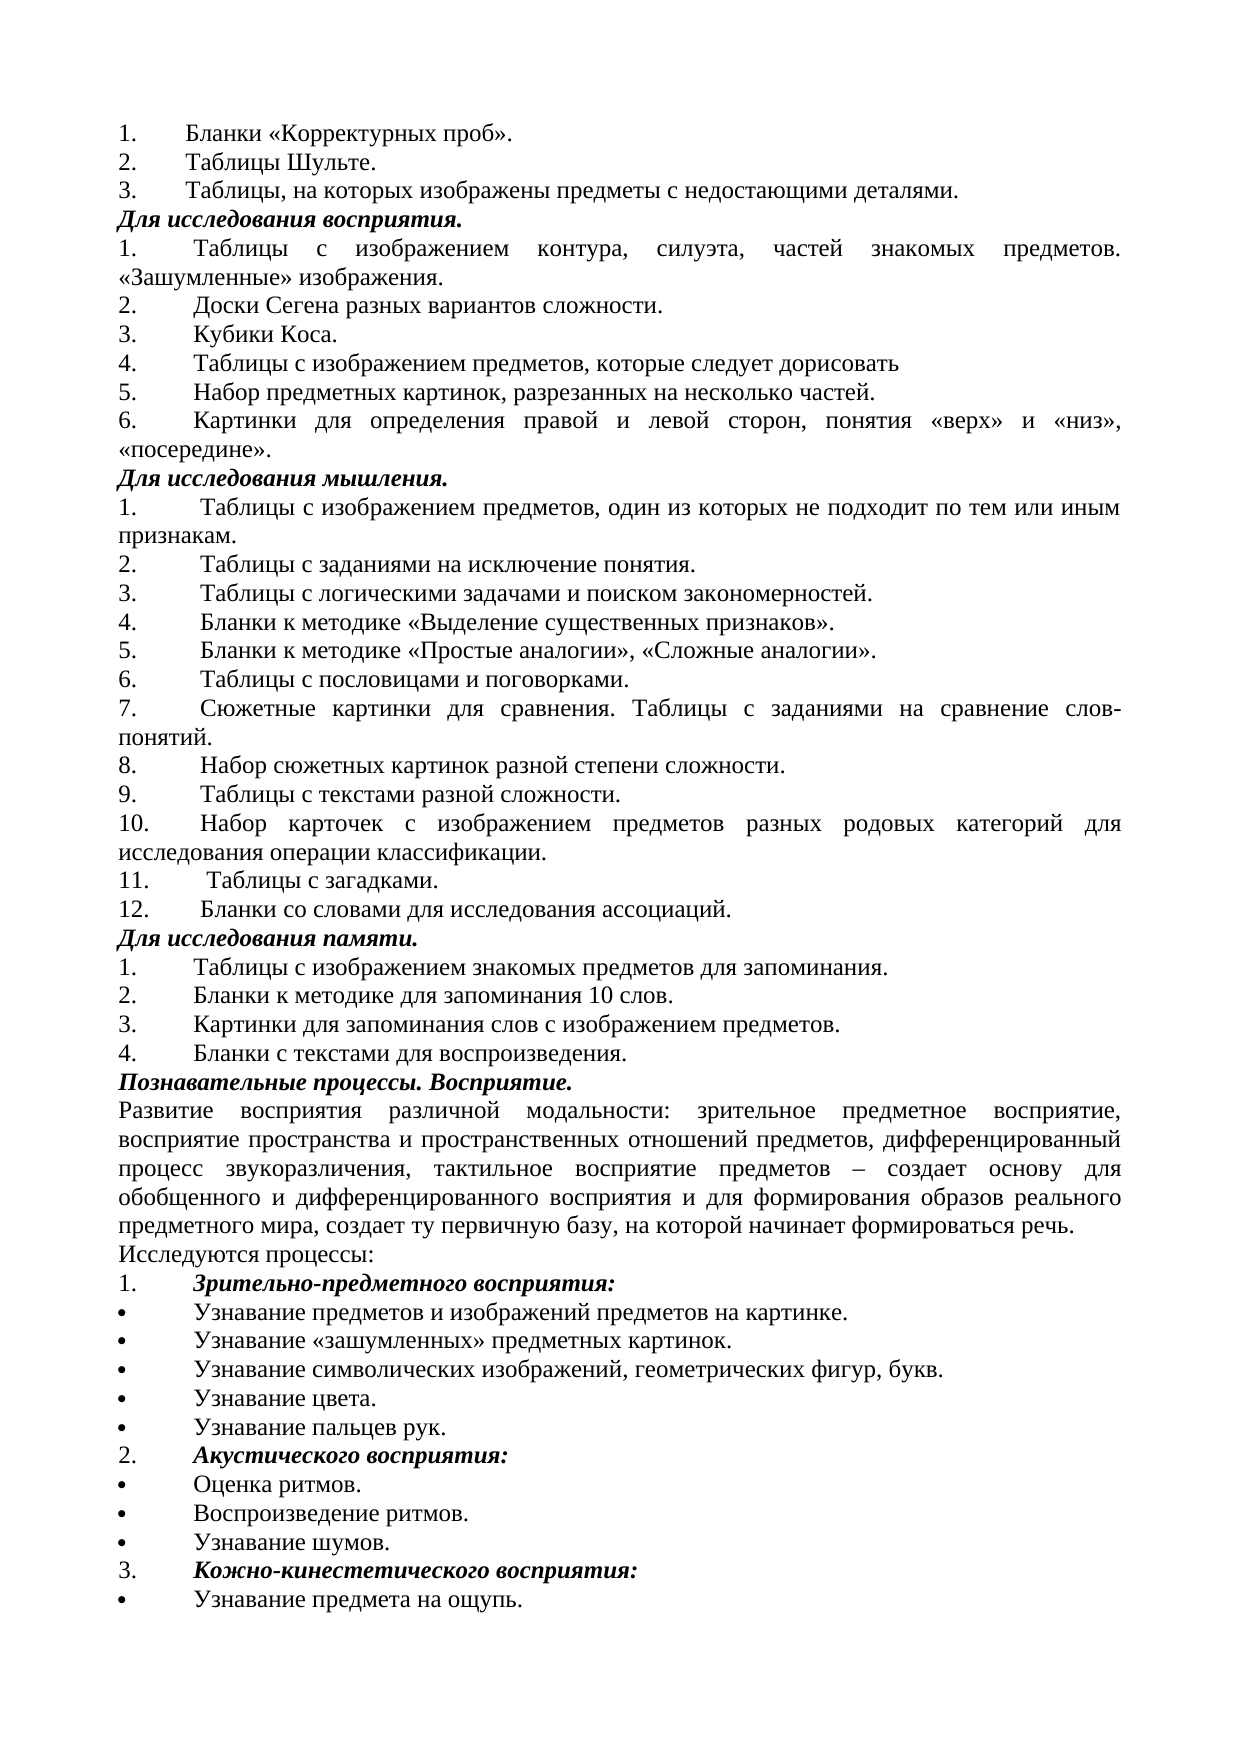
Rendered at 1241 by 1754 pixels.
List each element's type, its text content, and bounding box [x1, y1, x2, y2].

list Таблицы с текстами разной сложности. [118, 779, 1122, 808]
list Кубики Коса. [118, 319, 1122, 348]
list Бланки к методике «Выделение существенных признаков». [118, 607, 1122, 636]
list Набор предметных картинок, разрезанных на несколько частей. [118, 377, 1122, 406]
list Таблицы с изображением предметов, один из которых не подходит по тем или иным признакам. [118, 492, 1122, 549]
list Акустического восприятия: [118, 1441, 1122, 1469]
list Узнавание предметов и изображений предметов на картинке. [118, 1297, 1122, 1326]
list Таблицы с логическими задачами и поиском закономерностей. [118, 578, 1122, 607]
list Таблицы с заданиями на исключение понятия. [118, 549, 1122, 578]
list Набор сюжетных картинок разной степени сложности. [118, 751, 1122, 779]
list Бланки к методике «Простые аналогии», «Сложные аналогии». [118, 636, 1122, 664]
list Узнавание пальцев рук. [118, 1412, 1122, 1441]
list Таблицы с загадками. [118, 866, 1122, 894]
list Таблицы с изображением контура, силуэта, частей знакомых предметов. «Зашумленные» изображения. [118, 233, 1122, 291]
list Бланки с текстами для воспроизведения. [118, 1038, 1122, 1067]
list Доски Сегена разных вариантов сложности. [118, 291, 1122, 319]
list Картинки для определения правой и левой сторон, понятия «верх» и «низ», «посередине». [118, 406, 1122, 463]
text Исследуются процессы: [118, 1239, 1122, 1268]
text Для исследования памяти. [118, 923, 1122, 952]
list Таблицы, на которых изображены предметы с недостающими деталями. [118, 176, 1122, 204]
text Для исследования восприятия. [118, 204, 1122, 233]
list Бланки к методике для запоминания 10 слов. [118, 981, 1122, 1009]
list Зрительно-предметного восприятия: [118, 1268, 1122, 1297]
list Узнавание «зашумленных» предметных картинок. [118, 1326, 1122, 1354]
list Набор карточек с изображением предметов разных родовых категорий для исследования операции классификации. [118, 808, 1122, 866]
list Оценка ритмов. [118, 1469, 1122, 1498]
list Воспроизведение ритмов. [118, 1498, 1122, 1527]
list Сюжетные картинки для сравнения. Таблицы с заданиями на сравнение слов-понятий. [118, 693, 1122, 751]
list Картинки для запоминания слов с изображением предметов. [118, 1009, 1122, 1038]
text Развитие восприятия различной модальности: зрительное предметное восприятие, восприятие пространства и пространственных отношений предметов, дифференцированный процесс звукоразличения, тактильное восприятие предметов – создает основу для обобщенного и дифференцированного восприятия и для формирования образов реального предметного мира, создает ту первичную базу, на которой начинает формироваться речь. [118, 1096, 1122, 1239]
list Бланки «Корректурных проб». [118, 118, 1122, 147]
text Познавательные процессы. Восприятие. [118, 1067, 1122, 1096]
list Таблицы Шульте. [118, 147, 1122, 176]
list Таблицы с пословицами и поговорками. [118, 664, 1122, 693]
list Таблицы с изображением предметов, которые следует дорисовать [118, 348, 1122, 377]
list Узнавание цвета. [118, 1383, 1122, 1412]
list Таблицы с изображением знакомых предметов для запоминания. [118, 952, 1122, 981]
list Узнавание символических изображений, геометрических фигур, букв. [118, 1354, 1122, 1383]
list Узнавание предмета на ощупь. [118, 1584, 1122, 1613]
text Для исследования мышления. [118, 463, 1122, 492]
list Бланки со словами для исследования ассоциаций. [118, 894, 1122, 923]
list Кожно-кинестетического восприятия: [118, 1556, 1122, 1584]
list Узнавание шумов. [118, 1527, 1122, 1556]
